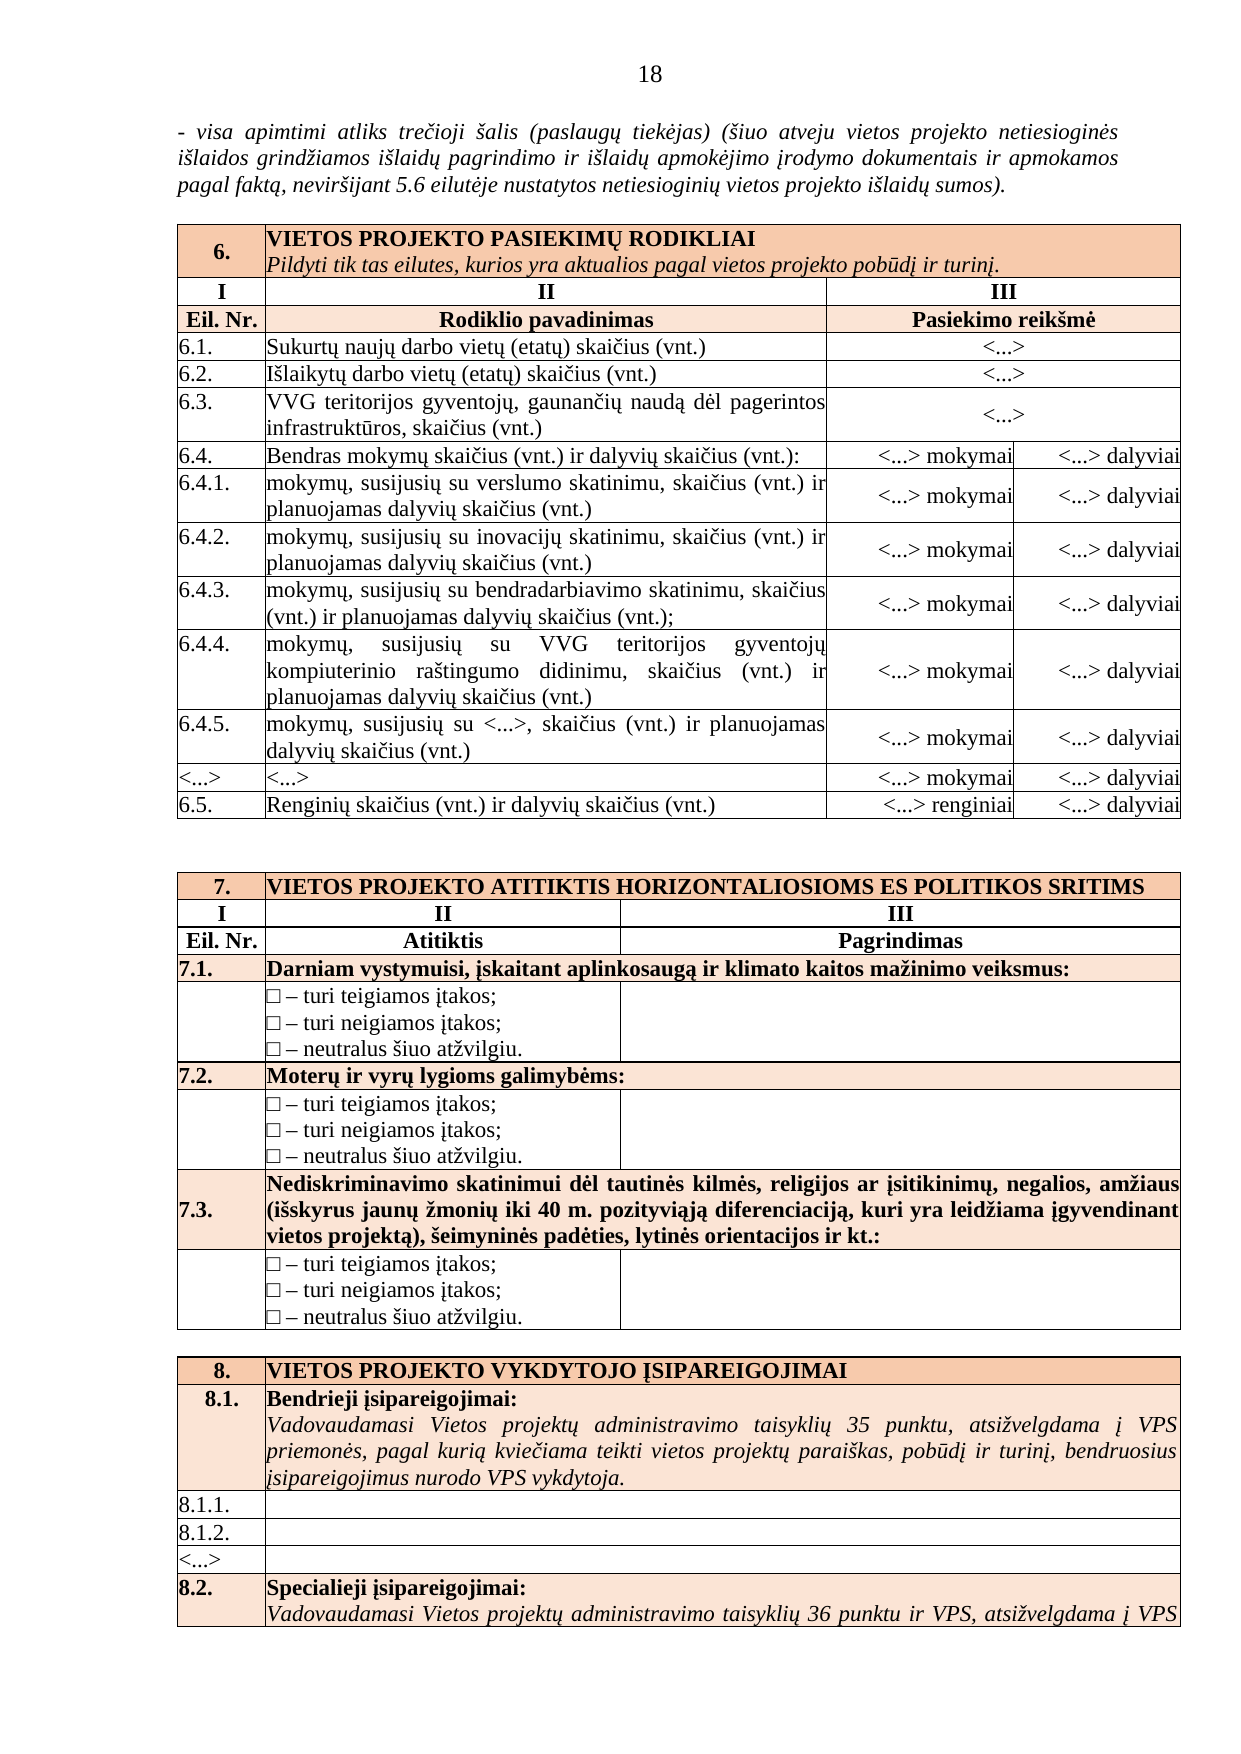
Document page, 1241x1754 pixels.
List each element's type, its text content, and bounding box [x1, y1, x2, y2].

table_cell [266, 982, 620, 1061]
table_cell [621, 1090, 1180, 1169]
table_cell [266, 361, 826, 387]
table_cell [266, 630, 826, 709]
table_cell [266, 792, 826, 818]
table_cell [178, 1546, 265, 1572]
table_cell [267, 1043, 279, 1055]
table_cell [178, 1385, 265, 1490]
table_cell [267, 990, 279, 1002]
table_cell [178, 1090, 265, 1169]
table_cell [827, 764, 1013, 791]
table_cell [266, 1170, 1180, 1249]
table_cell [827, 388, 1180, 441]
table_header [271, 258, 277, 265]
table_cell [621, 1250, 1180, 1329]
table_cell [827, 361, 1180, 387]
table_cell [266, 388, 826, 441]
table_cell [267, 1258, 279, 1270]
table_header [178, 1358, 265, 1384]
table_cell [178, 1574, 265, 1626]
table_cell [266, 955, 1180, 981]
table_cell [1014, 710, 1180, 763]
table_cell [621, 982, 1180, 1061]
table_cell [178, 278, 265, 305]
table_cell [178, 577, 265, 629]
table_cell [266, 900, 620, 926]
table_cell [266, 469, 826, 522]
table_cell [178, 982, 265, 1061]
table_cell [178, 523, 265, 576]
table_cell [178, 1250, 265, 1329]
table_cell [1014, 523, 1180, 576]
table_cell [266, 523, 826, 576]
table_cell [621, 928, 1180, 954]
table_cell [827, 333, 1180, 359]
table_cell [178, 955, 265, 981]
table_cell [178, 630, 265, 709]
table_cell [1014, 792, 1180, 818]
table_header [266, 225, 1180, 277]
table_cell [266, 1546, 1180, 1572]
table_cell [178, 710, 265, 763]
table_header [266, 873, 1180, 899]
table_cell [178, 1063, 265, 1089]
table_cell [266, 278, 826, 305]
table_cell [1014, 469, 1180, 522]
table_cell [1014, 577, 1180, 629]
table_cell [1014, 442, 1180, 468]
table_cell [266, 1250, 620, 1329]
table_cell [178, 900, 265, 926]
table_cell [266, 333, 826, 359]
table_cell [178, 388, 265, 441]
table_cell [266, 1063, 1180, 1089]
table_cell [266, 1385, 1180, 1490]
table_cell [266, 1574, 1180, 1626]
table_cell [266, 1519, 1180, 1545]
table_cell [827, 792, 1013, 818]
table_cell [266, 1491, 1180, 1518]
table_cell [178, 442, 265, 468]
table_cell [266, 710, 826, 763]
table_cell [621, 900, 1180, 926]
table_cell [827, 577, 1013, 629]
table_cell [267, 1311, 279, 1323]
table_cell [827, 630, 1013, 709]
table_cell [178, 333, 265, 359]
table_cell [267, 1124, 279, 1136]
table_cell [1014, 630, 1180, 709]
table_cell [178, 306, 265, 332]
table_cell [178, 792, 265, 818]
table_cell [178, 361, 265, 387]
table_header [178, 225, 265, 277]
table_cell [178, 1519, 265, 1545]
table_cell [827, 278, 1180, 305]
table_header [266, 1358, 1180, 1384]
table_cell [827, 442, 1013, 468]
text - visa apimtimi atliks trečioji šalis (paslaugų tiekėjas) (šiuo atveju vietos projekto netiesioginės išlaidos grindžiamos išlaidų pagrindimo ir išlaidų apmokėjimo įrodymo dokumentais ir apmokamos pagal faktą, neviršijant 5.6 eilutėje nustatytos netiesioginių vietos projekto išlaidų sumos). [177, 118, 1122, 197]
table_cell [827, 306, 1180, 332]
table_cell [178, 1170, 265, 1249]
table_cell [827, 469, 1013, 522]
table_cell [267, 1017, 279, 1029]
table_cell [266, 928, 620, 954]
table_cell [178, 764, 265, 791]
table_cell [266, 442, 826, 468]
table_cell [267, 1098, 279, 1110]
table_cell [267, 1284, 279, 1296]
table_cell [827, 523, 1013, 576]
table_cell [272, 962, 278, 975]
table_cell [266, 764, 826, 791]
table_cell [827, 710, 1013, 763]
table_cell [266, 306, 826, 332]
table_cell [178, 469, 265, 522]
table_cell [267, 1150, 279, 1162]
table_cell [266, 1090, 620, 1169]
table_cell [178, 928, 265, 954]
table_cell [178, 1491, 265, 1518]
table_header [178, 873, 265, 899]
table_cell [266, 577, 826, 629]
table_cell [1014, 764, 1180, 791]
